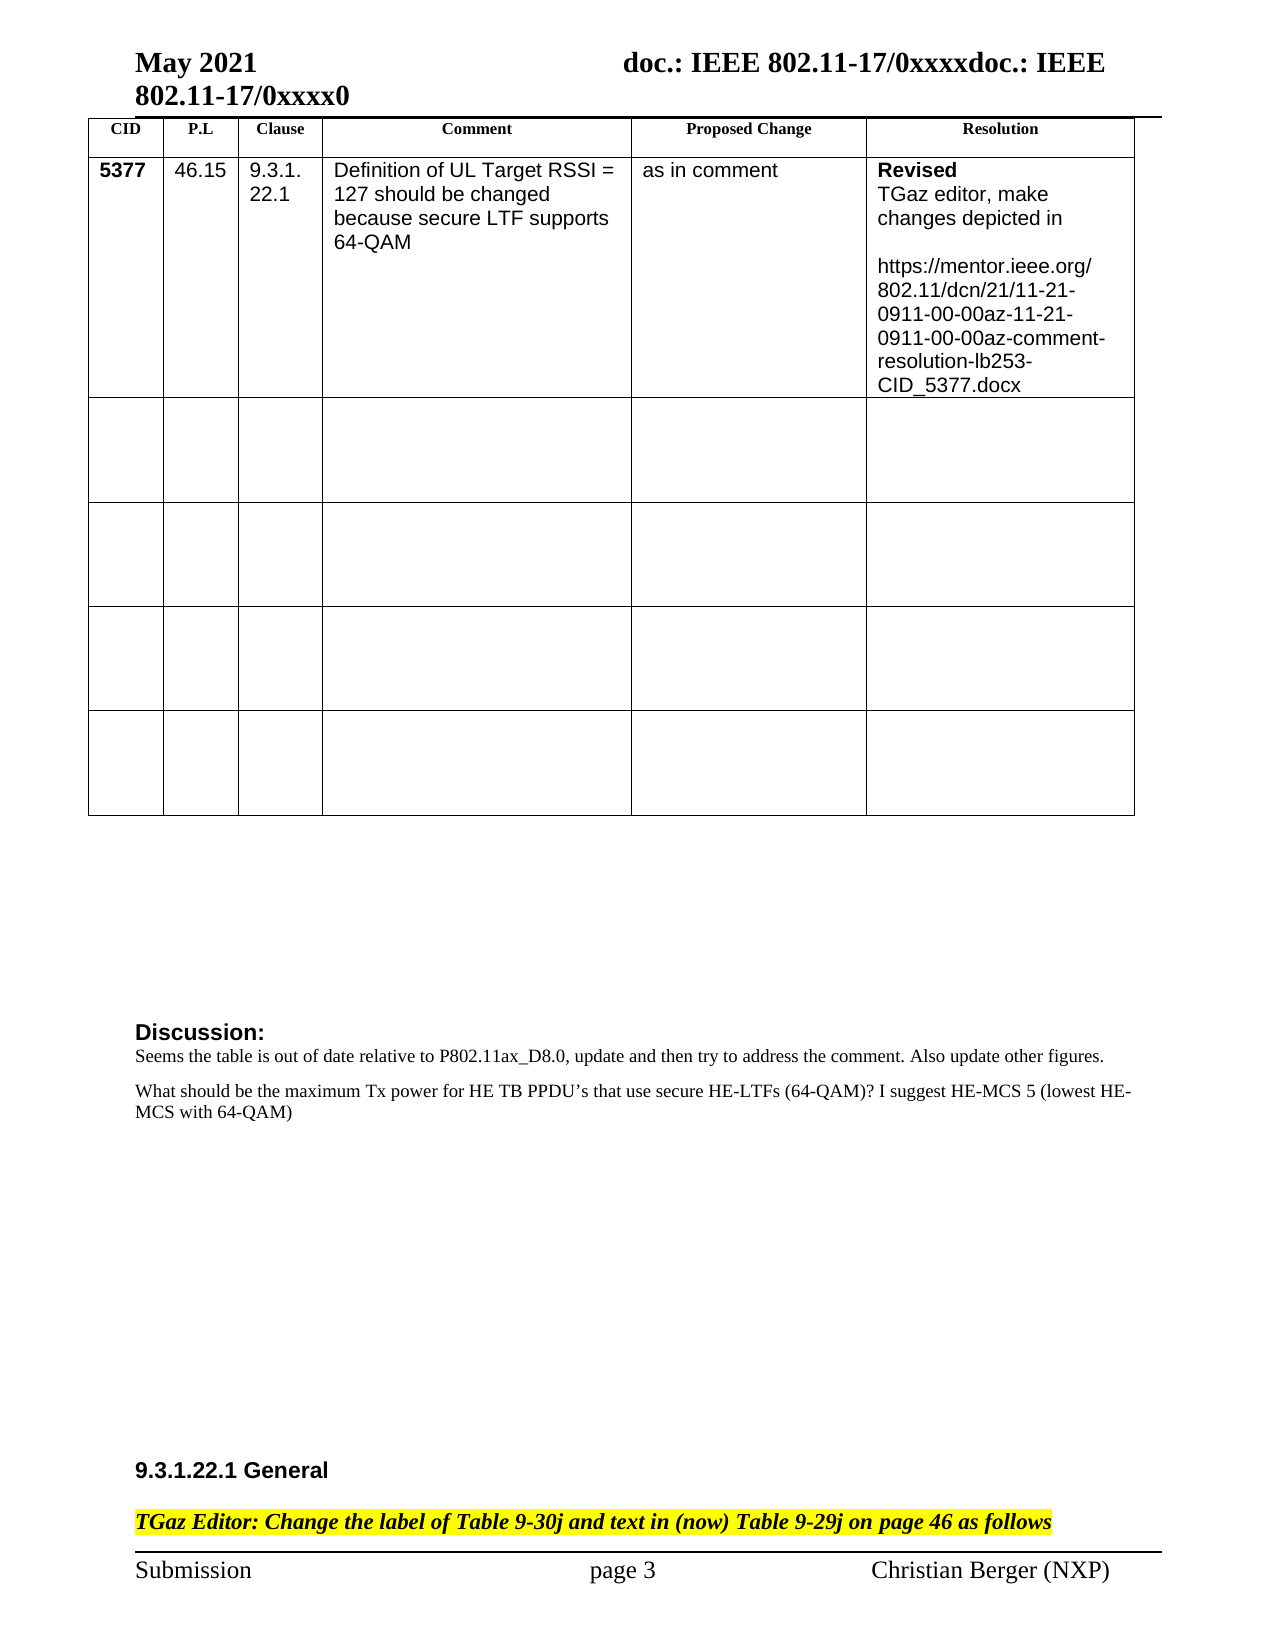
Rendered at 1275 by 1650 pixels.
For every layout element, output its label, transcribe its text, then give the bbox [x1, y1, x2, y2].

table_cell [239, 398, 322, 502]
table_header CID [89, 119, 163, 157]
table_cell [867, 398, 1134, 502]
table_cell [632, 398, 866, 502]
table_cell [323, 607, 631, 710]
table_header Comment [323, 119, 631, 157]
table_cell [632, 607, 866, 710]
table_cell [89, 711, 163, 815]
table_header Proposed Change [632, 119, 866, 157]
table_cell [867, 607, 1134, 710]
table_cell [867, 503, 1134, 606]
table_cell [323, 711, 631, 815]
table_cell Revised TGaz editor, make changes depicted in https://mentor.ieee.org/802.11/dcn/21/11-21-0911-00-00az-11-21-0911-00-00az-comment-resolution-lb253-CID_5377.docx [867, 158, 1134, 397]
table_cell 9.3.1.22.1 [239, 158, 322, 397]
table_cell [89, 503, 163, 606]
table_cell [239, 711, 322, 815]
text Seems the table is out of date relative to P802.11ax_D8.0, update and then try to address the comment. Also update other figures. [135, 1045, 1162, 1067]
table_header P.L [164, 119, 238, 157]
table_cell [323, 503, 631, 606]
text What should be the maximum Tx power for HE TB PPDU’s that use secure HE-LTFs (64-QAM)? I suggest HE-MCS 5 (lowest HE-MCS with 64-QAM) [135, 1079, 1162, 1123]
text TGaz Editor: Change the label of Table 9-30j and text in (now) Table 9-29j on page 46 as follows [135, 1508, 1162, 1535]
table_cell [164, 607, 238, 710]
table_header Clause [239, 119, 322, 157]
table_cell 46.15 [164, 158, 238, 397]
table_header Resolution [867, 119, 1134, 157]
text Discussion: [135, 1019, 1162, 1045]
text 9.3.1.22.1 General [135, 1457, 1162, 1483]
table_cell [89, 398, 163, 502]
table_cell [632, 711, 866, 815]
table_cell [632, 503, 866, 606]
table_cell [239, 503, 322, 606]
table_cell [239, 607, 322, 710]
table_cell [89, 607, 163, 710]
table_cell Definition of UL Target RSSI = 127 should be changed because secure LTF supports 64-QAM [323, 158, 631, 397]
table_cell as in comment [632, 158, 866, 397]
table_cell 5377 [89, 158, 163, 397]
table_cell [867, 711, 1134, 815]
table_cell [323, 398, 631, 502]
table_cell [164, 711, 238, 815]
table_cell [164, 503, 238, 606]
table_cell [164, 398, 238, 502]
